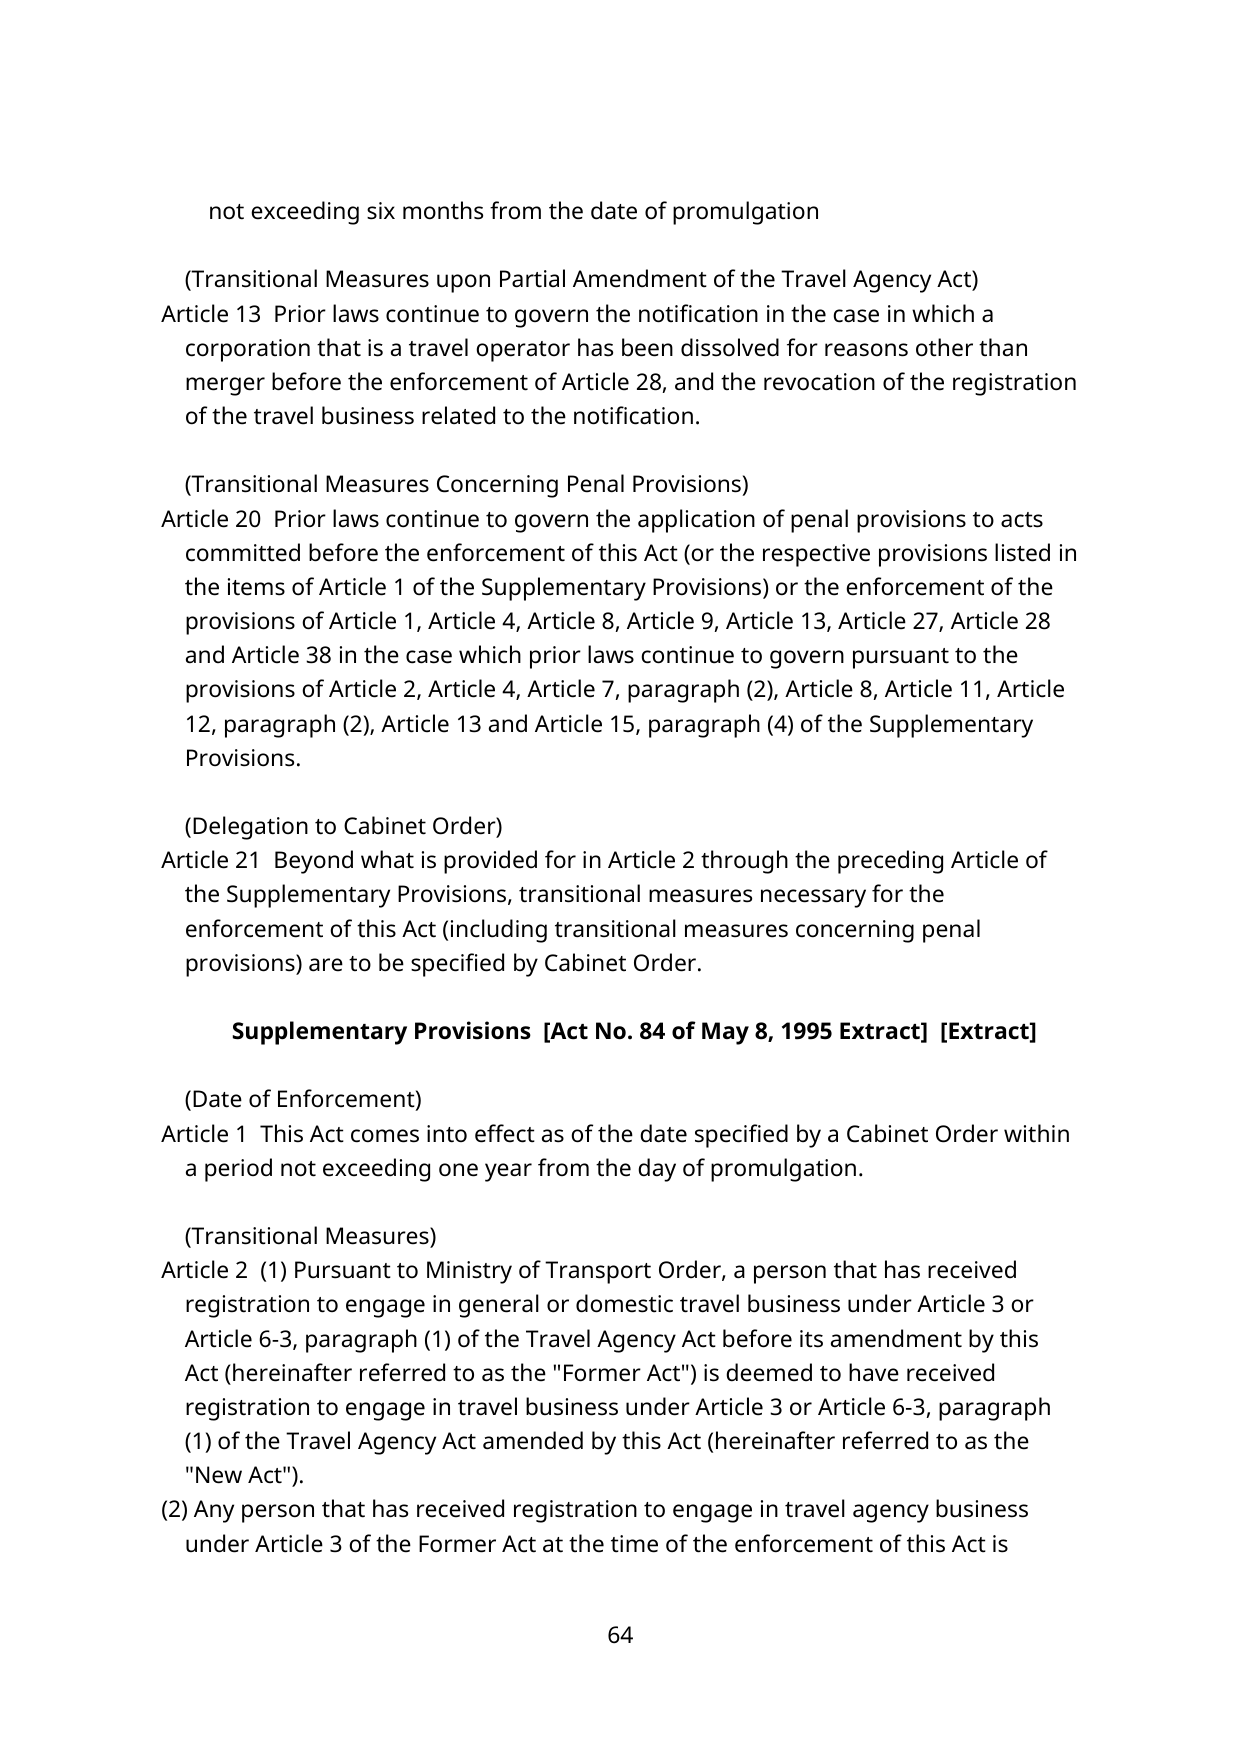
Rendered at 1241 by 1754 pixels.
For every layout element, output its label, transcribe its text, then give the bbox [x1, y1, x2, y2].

text Article 20 Prior laws continue to govern the application of penal provisions to acts committed before the enforcement of this Act (or the respective provisions listed in the items of Article 1 of the Supplementary Provisions) or the enforcement of the provisions of Article 1, Article 4, Article 8, Article 9, Article 13, Article 27, Article 28 and Article 38 in the case which prior laws continue to govern pursuant to the provisions of Article 2, Article 4, Article 7, paragraph (2), Article 8, Article 11, Article 12, paragraph (2), Article 13 and Article 15, paragraph (4) of the Supplementary Provisions. [161, 501, 1079, 774]
text (Date of Enforcement) [184, 1082, 1079, 1116]
text Article 1 This Act comes into effect as of the date specified by a Cabinet Order within a period not exceeding one year from the day of promulgation. [161, 1116, 1079, 1184]
text (Delegation to Cabinet Order) [184, 809, 1079, 843]
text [184, 194, 1079, 228]
text (Transitional Measures Concerning Penal Provisions) [184, 467, 1079, 501]
text (Transitional Measures upon Partial Amendment of the Travel Agency Act) [184, 262, 1079, 296]
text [161, 1492, 1079, 1560]
text Article 21 Beyond what is provided for in Article 2 through the preceding Article of the Supplementary Provisions, transitional measures necessary for the enforcement of this Act (including transitional measures concerning penal provisions) are to be specified by Cabinet Order. [161, 843, 1079, 979]
text Supplementary Provisions [Act No. 84 of May 8, 1995 Extract] [Extract] [230, 1014, 1079, 1048]
text Article 13 Prior laws continue to govern the notification in the case in which a corporation that is a travel operator has been dissolved for reasons other than merger before the enforcement of Article 28, and the revocation of the registration of the travel business related to the notification. [161, 296, 1079, 433]
text (Transitional Measures) [184, 1219, 1079, 1253]
text Article 2 (1) Pursuant to Ministry of Transport Order, a person that has received registration to engage in general or domestic travel business under Article 3 or Article 6-3, paragraph (1) of the Travel Agency Act before its amendment by this Act (hereinafter referred to as the "Former Act") is deemed to have received registration to engage in travel business under Article 3 or Article 6-3, paragraph (1) of the Travel Agency Act amended by this Act (hereinafter referred to as the "New Act"). [161, 1253, 1079, 1492]
